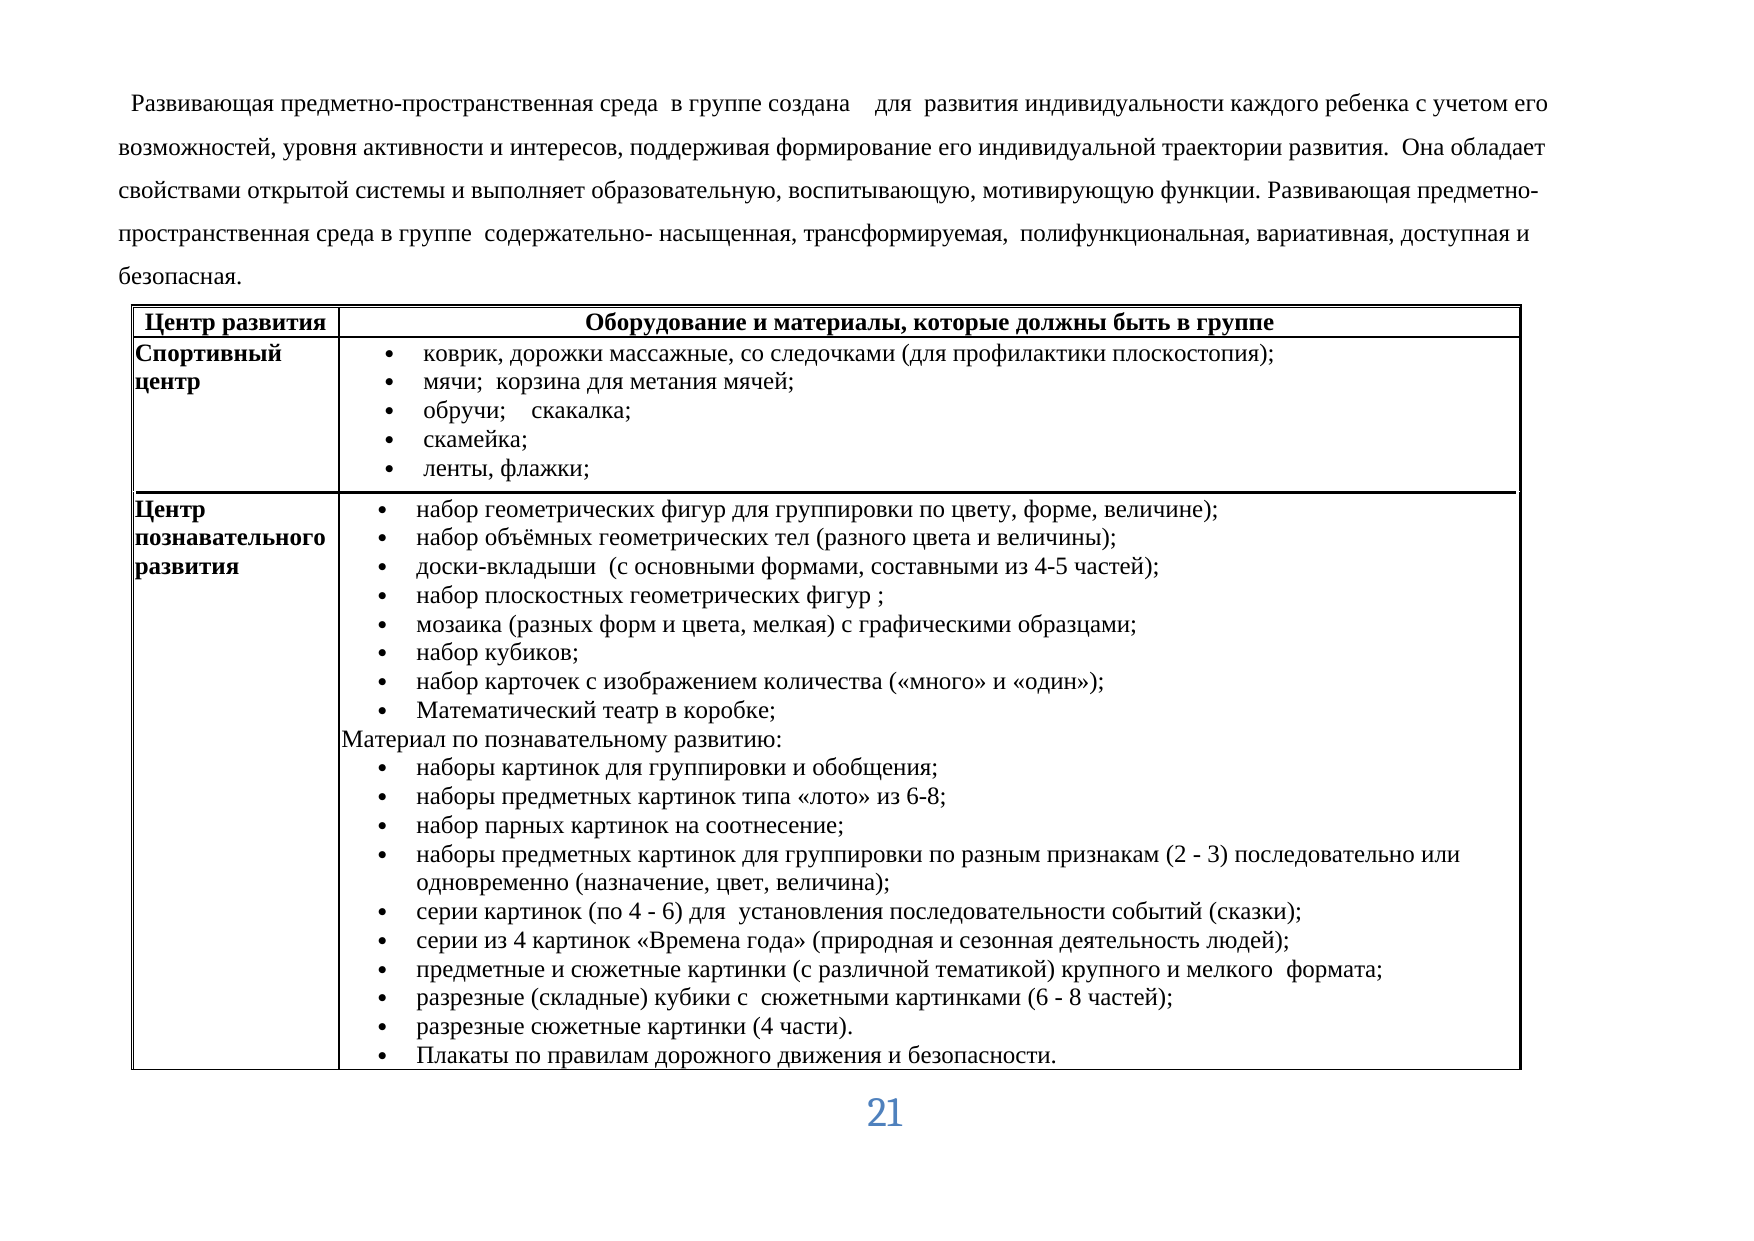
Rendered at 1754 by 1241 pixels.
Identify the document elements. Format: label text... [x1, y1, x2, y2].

table_header Оборудование и материалы, которые должны быть в группе [340, 308, 1519, 336]
table_cell коврик, дорожки массажные, со следочками (для профилактики плоскостопия); мячи; корзина для метания мячей; обручи; скакалка; скамейка; ленты, флажки; [340, 338, 1519, 491]
table_cell Спортивный центр [134, 338, 338, 491]
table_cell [132, 491, 338, 1069]
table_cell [340, 491, 1520, 1069]
table_header Центр развития [134, 308, 338, 336]
text Развивающая предметно-пространственная среда в группе создана для развития индивидуальности каждого ребенка с учетом его возможностей, уровня активности и интересов, поддерживая формирование его индивидуальной траектории развития. Она обладает свойствами открытой системы и выполняет образовательную, воспитывающую, мотивирующую функции. Развивающая предметно-пространственная среда в группе содержательно- насыщенная, трансформируемая, полифункциональная, вариативная, доступная и безопасная. [118, 88, 1650, 290]
